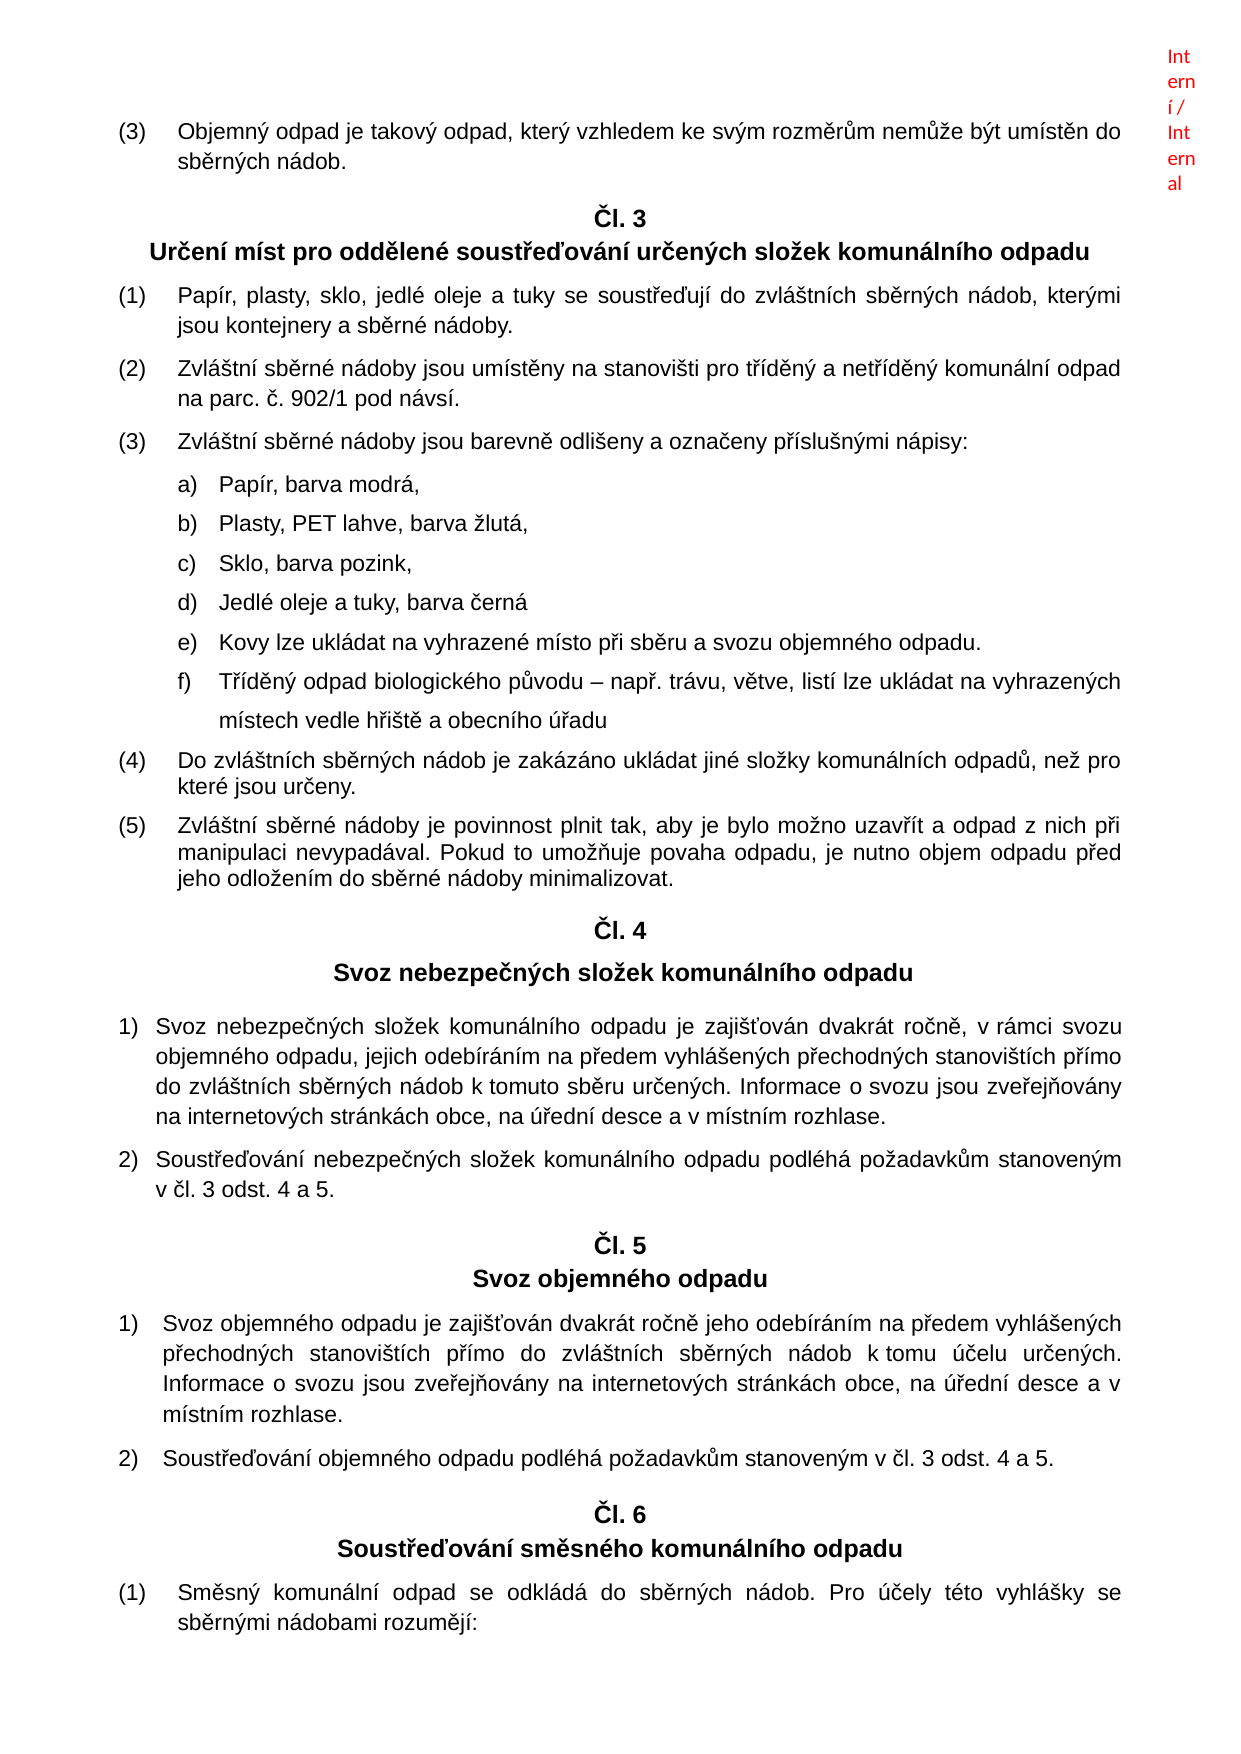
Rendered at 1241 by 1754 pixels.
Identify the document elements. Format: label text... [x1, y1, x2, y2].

list Tříděný odpad biologického původu – např. trávu, větve, listí lze ukládat na vyhrazených místech vedle hřiště a obecního úřadu [177, 668, 1122, 734]
list Zvláštní sběrné nádoby jsou umístěny na stanovišti pro tříděný a netříděný komunální odpad na parc. č. 902/1 pod návsí. [118, 355, 1122, 412]
list Do zvláštních sběrných nádob je zakázáno ukládat jiné složky komunálních odpadů, než pro které jsou určeny. [118, 747, 1122, 800]
list Soustřeďování nebezpečných složek komunálního odpadu podléhá požadavkům stanoveným v čl. 3 odst. 4 a 5. [118, 1146, 1122, 1202]
subtitle Čl. 6 Soustřeďování směsného komunálního odpadu [118, 1501, 1122, 1562]
list Kovy lze ukládat na vyhrazené místo při sběru a svozu objemného odpadu. [177, 628, 1122, 655]
text Svoz nebezpečných složek komunálního odpadu [118, 957, 1122, 986]
list Papír, barva modrá, [177, 471, 1122, 497]
list Jedlé oleje a tuky, barva černá [177, 589, 1122, 615]
subtitle Čl. 3 Určení míst pro oddělené soustřeďování určených složek komunálního odpadu [118, 203, 1122, 265]
list Svoz nebezpečných složek komunálního odpadu je zajišťován dvakrát ročně, v rámci svozu objemného odpadu, jejich odebíráním na předem vyhlášených přechodných stanovištích přímo do zvláštních sběrných nádob k tomuto sběru určených. Informace o svozu jsou zveřejňovány na internetových stránkách obce, na úřední desce a v místním rozhlase. [118, 1013, 1122, 1129]
list Směsný komunální odpad se odkládá do sběrných nádob. Pro účely této vyhlášky se sběrnými nádobami rozumějí: [118, 1579, 1122, 1636]
list Objemný odpad je takový odpad, který vzhledem ke svým rozměrům nemůže být umístěn do sběrných nádob. [118, 118, 1122, 175]
list Plasty, PET lahve, barva žlutá, [177, 510, 1122, 536]
list Papír, plasty, sklo, jedlé oleje a tuky se soustřeďují do zvláštních sběrných nádob, kterými jsou kontejnery a sběrné nádoby. [118, 282, 1122, 339]
list Sklo, barva pozink, [177, 549, 1122, 576]
text Čl. 4 [118, 916, 1122, 945]
list Svoz objemného odpadu je zajišťován dvakrát ročně jeho odebíráním na předem vyhlášených přechodných stanovištích přímo do zvláštních sběrných nádob k tomu účelu určených. Informace o svozu jsou zveřejňovány na internetových stránkách obce, na úřední desce a v místním rozhlase. [118, 1310, 1122, 1427]
list Zvláštní sběrné nádoby jsou barevně odlišeny a označeny příslušnými nápisy: [118, 428, 1122, 454]
list Zvláštní sběrné nádoby je povinnost plnit tak, aby je bylo možno uzavřít a odpad z nich při manipulaci nevypadával. Pokud to umožňuje povaha odpadu, je nutno objem odpadu před jeho odložením do sběrné nádoby minimalizovat. [118, 812, 1122, 891]
subtitle Čl. 5 Svoz objemného odpadu [118, 1231, 1122, 1293]
list Soustřeďování objemného odpadu podléhá požadavkům stanoveným v čl. 3 odst. 4 a 5. [118, 1445, 1122, 1472]
